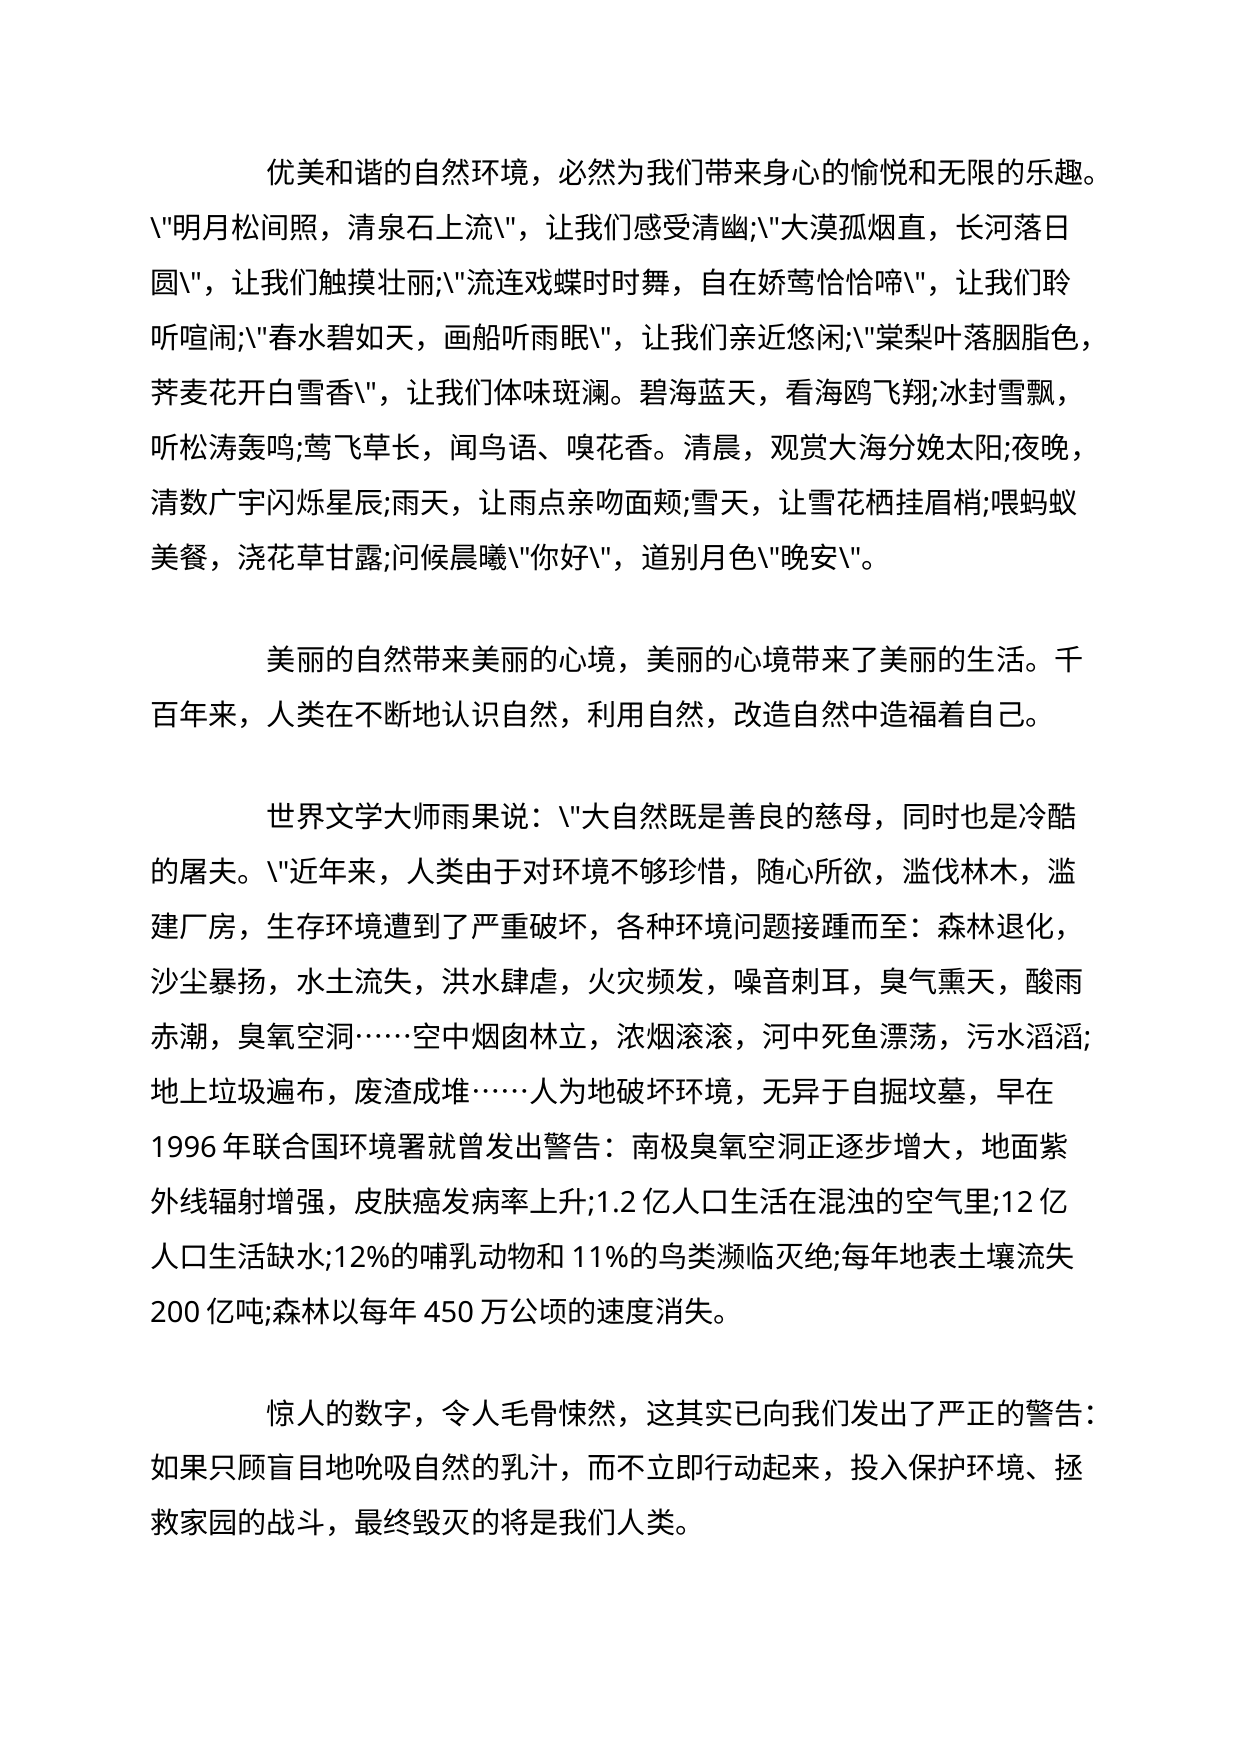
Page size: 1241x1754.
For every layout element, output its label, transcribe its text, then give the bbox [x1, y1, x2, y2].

text 美丽的自然带来美丽的心境，美丽的心境带来了美丽的生活。千百年来，人类在不断地认识自然，利用自然，改造自然中造福着自己。 [150, 637, 1090, 734]
text 世界文学大师雨果说：\"大自然既是善良的慈母，同时也是冷酷的屠夫。\"近年来，人类由于对环境不够珍惜，随心所欲，滥伐林木，滥建厂房，生存环境遭到了严重破坏，各种环境问题接踵而至：森林退化，沙尘暴扬，水土流失，洪水肆虐，火灾频发，噪音刺耳，臭气熏天，酸雨赤潮，臭氧空洞……空中烟囱林立，浓烟滚滚，河中死鱼漂荡，污水滔滔;地上垃圾遍布，废渣成堆……人为地破坏环境，无异于自掘坟墓，早在1996年联合国环境署就曾发出警告：南极臭氧空洞正逐步增大，地面紫外线辐射增强，皮肤癌发病率上升;1.2亿人口生活在混浊的空气里;12亿人口生活缺水;12%的哺乳动物和11%的鸟类濒临灭绝;每年地表土壤流失200亿吨;森林以每年450万公顷的速度消失。 [150, 793, 1090, 1331]
text 优美和谐的自然环境，必然为我们带来身心的愉悦和无限的乐趣。\"明月松间照，清泉石上流\"，让我们感受清幽;\"大漠孤烟直，长河落日圆\"，让我们触摸壮丽;\"流连戏蝶时时舞，自在娇莺恰恰啼\"，让我们聆听喧闹;\"春水碧如天，画船听雨眠\"，让我们亲近悠闲;\"棠梨叶落胭脂色，荠麦花开白雪香\"，让我们体味斑澜。碧海蓝天，看海鸥飞翔;冰封雪飘，听松涛轰鸣;莺飞草长，闻鸟语、嗅花香。清晨，观赏大海分娩太阳;夜晚，清数广宇闪烁星辰;雨天，让雨点亲吻面颊;雪天，让雪花栖挂眉梢;喂蚂蚁美餐，浇花草甘露;问候晨曦\"你好\"，道别月色\"晚安\"。 [150, 150, 1090, 577]
text 惊人的数字，令人毛骨悚然，这其实已向我们发出了严正的警告：如果只顾盲目地吮吸自然的乳汁，而不立即行动起来，投入保护环境、拯救家园的战斗，最终毁灭的将是我们人类。 [150, 1390, 1090, 1542]
